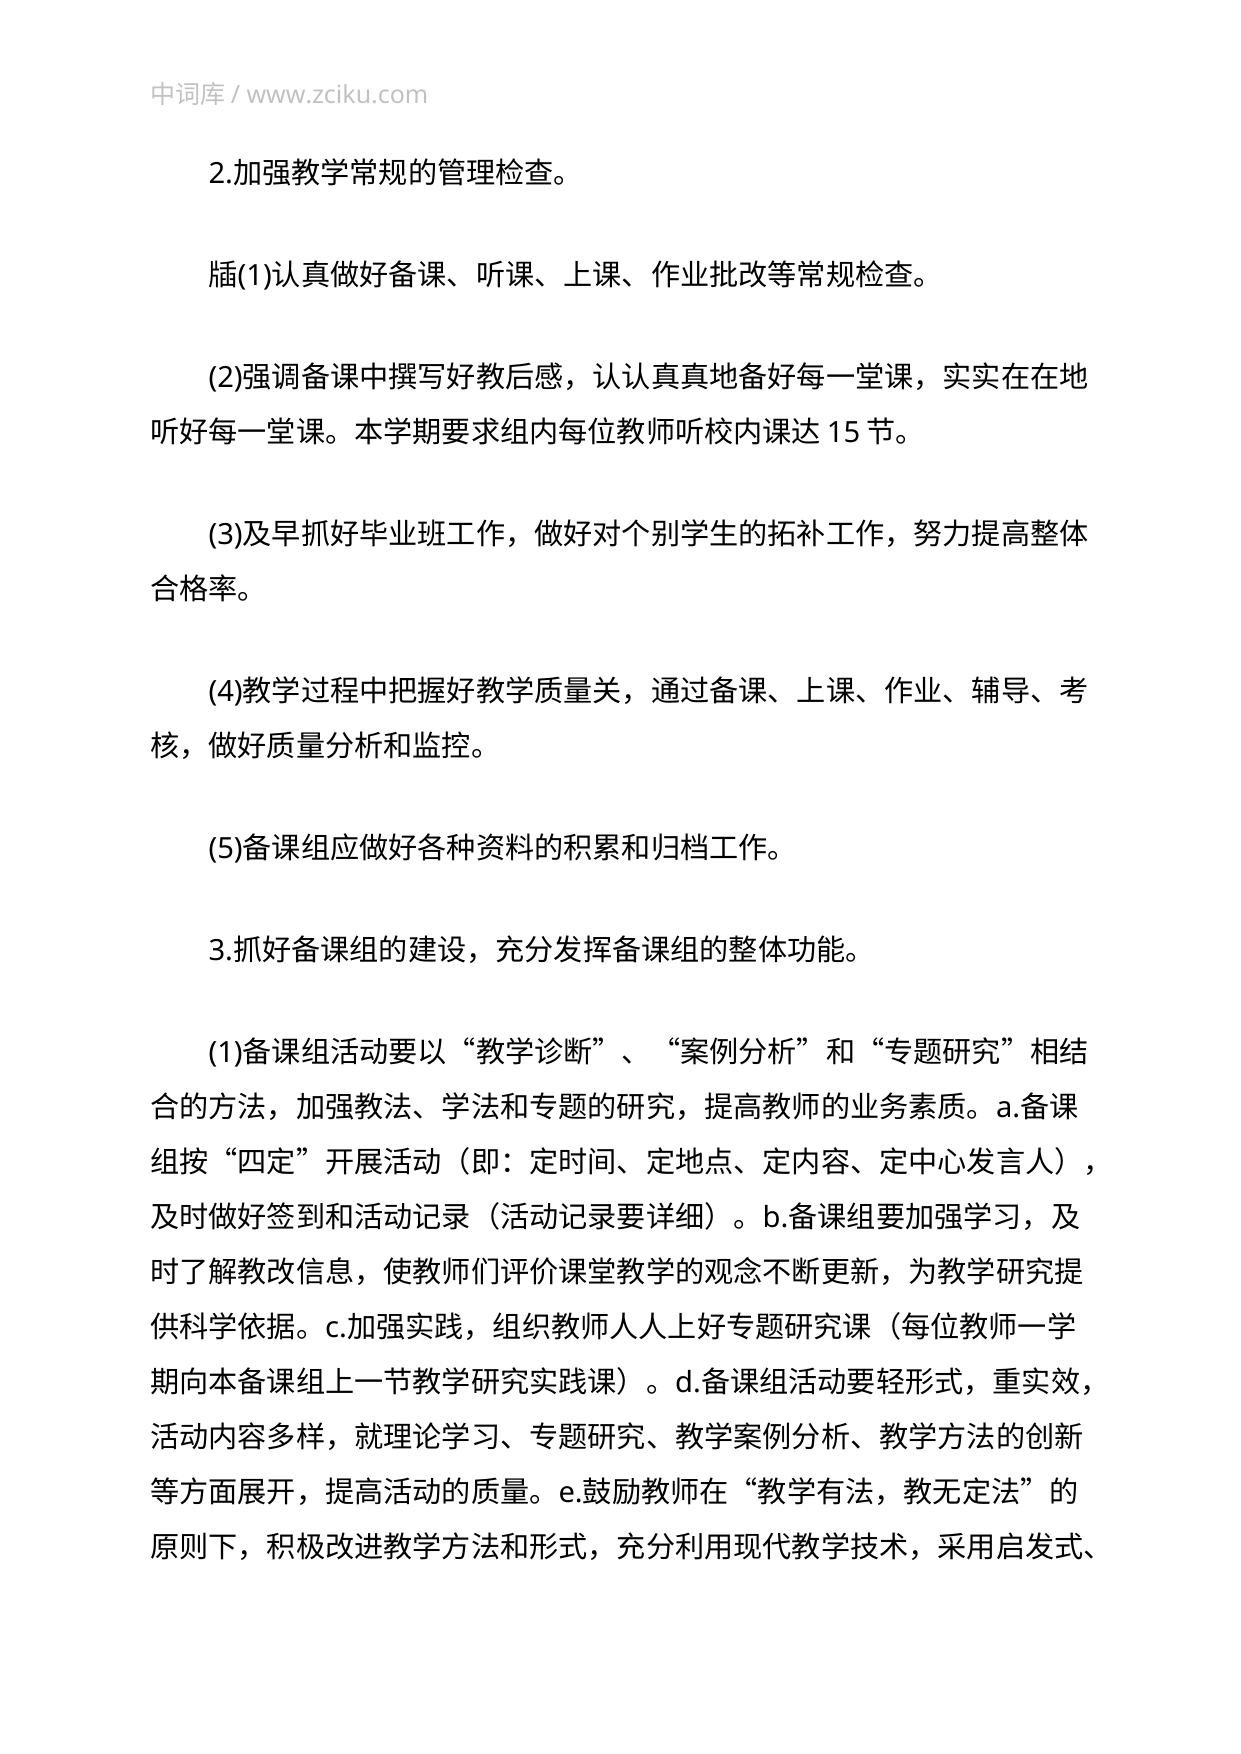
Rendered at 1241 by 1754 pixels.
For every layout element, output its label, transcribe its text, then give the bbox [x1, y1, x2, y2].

text (5)备课组应做好各种资料的积累和归档工作。 [150, 824, 1090, 867]
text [150, 1028, 1090, 1565]
text 2.加强教学常规的管理检查。 [150, 150, 1090, 192]
text (3)及早抓好毕业班工作，做好对个别学生的拓补工作，努力提高整体合格率。 [150, 511, 1090, 608]
text 3.抓好备课组的建设，充分发挥备课组的整体功能。 [150, 926, 1090, 969]
text (4)教学过程中把握好教学质量关，通过备课、上课、作业、辅导、考核，做好质量分析和监控。 [150, 668, 1090, 765]
text (2)强调备课中撰写好教后感，认认真真地备好每一堂课，实实在在地听好每一堂课。本学期要求组内每位教师听校内课达15节。 [150, 354, 1090, 451]
text 牐(1)认真做好备课、听课、上课、作业批改等常规检查。 [150, 252, 1090, 294]
